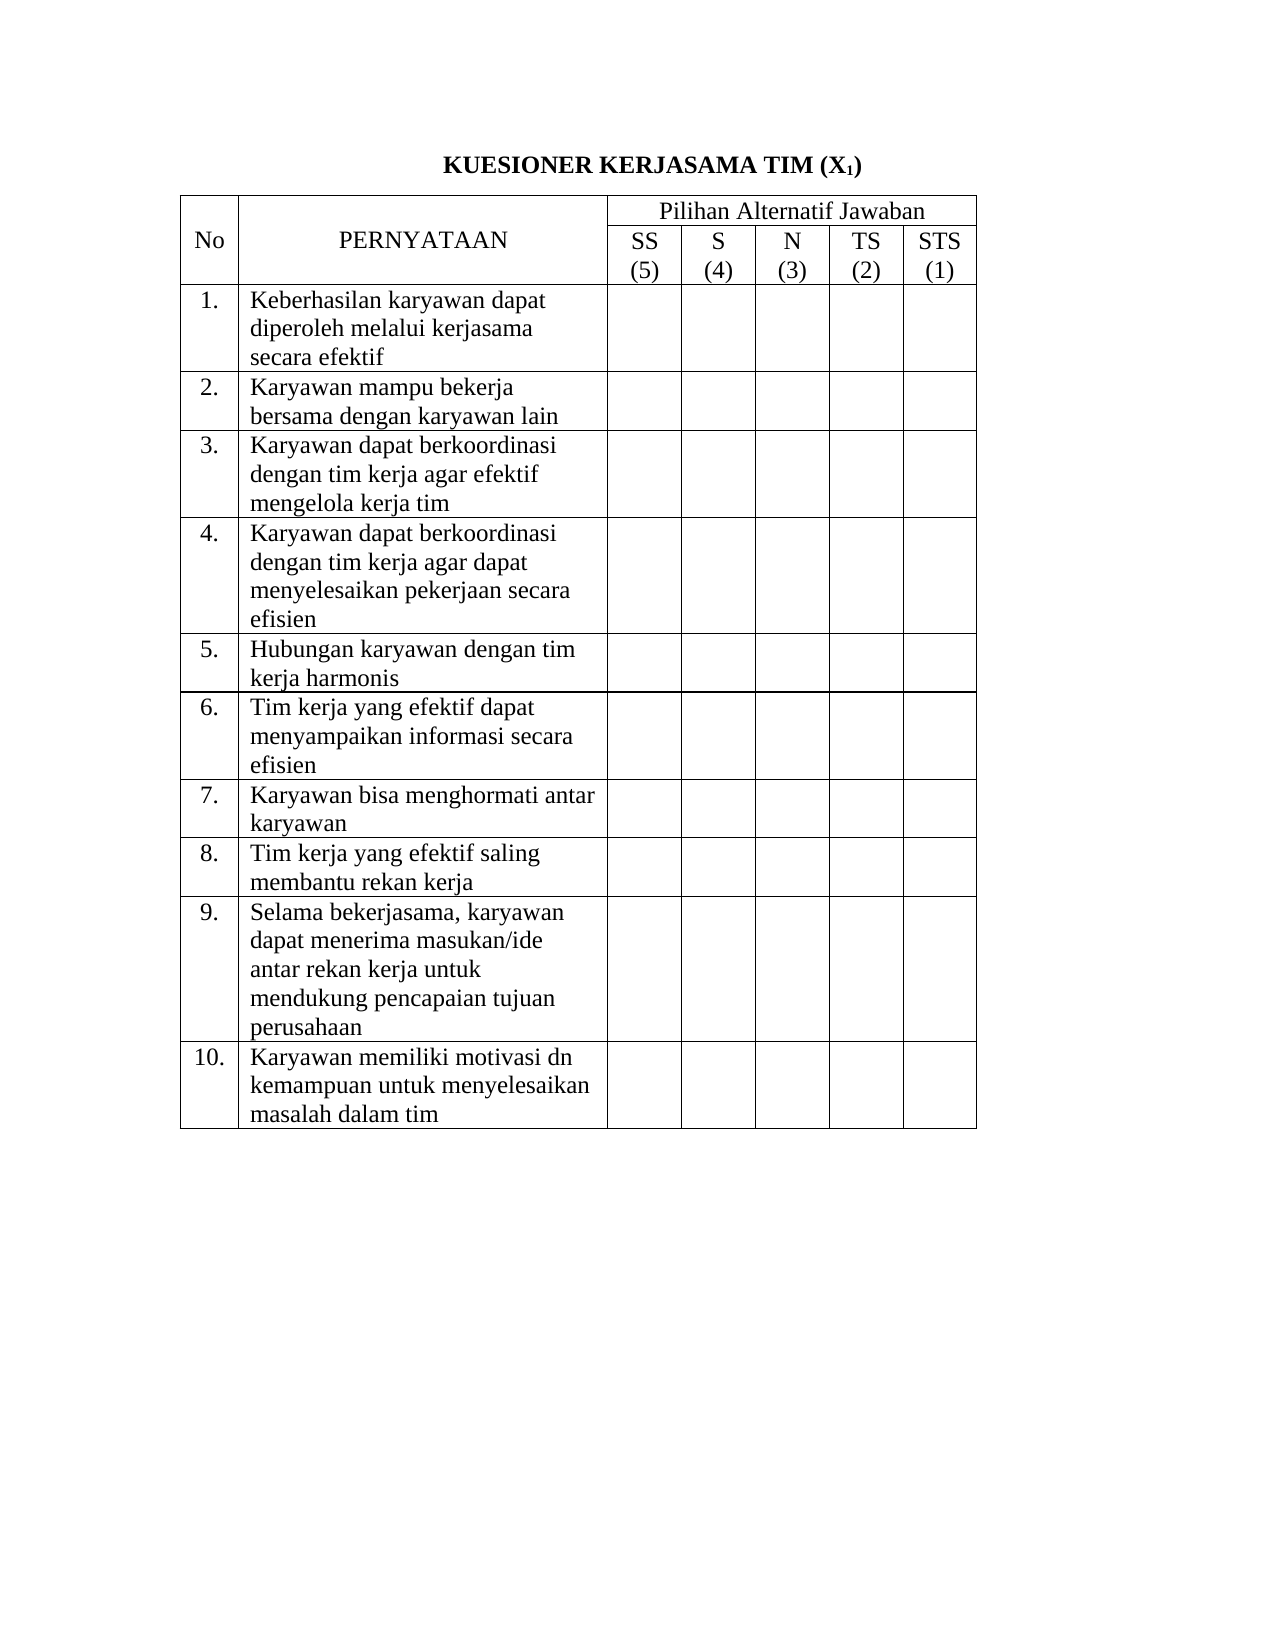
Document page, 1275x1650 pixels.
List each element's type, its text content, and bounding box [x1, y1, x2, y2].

table_cell [608, 780, 681, 837]
table_cell [608, 431, 681, 517]
table_cell Karyawan mampu bekerja bersama dengan karyawan lain [239, 372, 607, 429]
table_cell [608, 372, 681, 429]
table_cell [756, 372, 829, 429]
table_cell [904, 1042, 976, 1128]
table_cell 9. [181, 897, 238, 1041]
table_cell Keberhasilan karyawan dapat diperoleh melalui kerjasama secara efektif [239, 285, 607, 371]
table_cell 10. [181, 1042, 238, 1128]
table_cell [682, 285, 755, 371]
table_cell [830, 431, 903, 517]
table_cell Karyawan memiliki motivasi dn kemampuan untuk menyelesaikan masalah dalam tim [239, 1042, 607, 1128]
table_cell [756, 431, 829, 517]
table_cell 3. [181, 431, 238, 517]
table_cell [608, 634, 681, 691]
table_cell [904, 693, 976, 779]
table_cell [830, 838, 903, 896]
table_cell [830, 285, 903, 371]
table_cell [830, 518, 903, 633]
table_cell 7. [181, 780, 238, 837]
table_cell [682, 897, 755, 1041]
table_cell 2. [181, 372, 238, 429]
table_cell [830, 897, 903, 1041]
table_cell [756, 780, 829, 837]
table_cell [904, 285, 976, 371]
table_cell [904, 518, 976, 633]
table_cell [904, 372, 976, 429]
table_cell S (4) [682, 226, 755, 284]
table_cell [756, 897, 829, 1041]
table_cell [830, 634, 903, 691]
table_cell [904, 897, 976, 1041]
table_cell [756, 1042, 829, 1128]
text KUESIONER KERJASAMA TIM (X1) [179, 150, 1125, 179]
table_cell [830, 372, 903, 429]
table_cell Tim kerja yang efektif saling membantu rekan kerja [239, 838, 607, 896]
table_cell [756, 518, 829, 633]
table_cell N (3) [756, 226, 829, 284]
table_cell Karyawan dapat berkoordinasi dengan tim kerja agar efektif mengelola kerja tim [239, 431, 607, 517]
table_cell [682, 634, 755, 691]
table_cell [904, 838, 976, 896]
table_cell [682, 780, 755, 837]
table_cell [608, 693, 681, 779]
table_cell [682, 1042, 755, 1128]
table_cell 8. [181, 838, 238, 896]
table_cell [830, 693, 903, 779]
table_cell Selama bekerjasama, karyawan dapat menerima masukan/ide antar rekan kerja untuk mendukung pencapaian tujuan perusahaan [239, 897, 607, 1041]
table_cell STS (1) [904, 226, 976, 284]
table_cell [682, 372, 755, 429]
table_cell [756, 285, 829, 371]
table_cell Hubungan karyawan dengan tim kerja harmonis [239, 634, 607, 691]
table_cell Tim kerja yang efektif dapat menyampaikan informasi secara efisien [239, 693, 607, 779]
table_cell [608, 838, 681, 896]
table_header PERNYATAAN [239, 196, 607, 284]
table_cell [608, 518, 681, 633]
table_cell 4. [181, 518, 238, 633]
table_cell [830, 1042, 903, 1128]
table_header No [181, 196, 238, 284]
table_cell [904, 634, 976, 691]
table_cell [682, 518, 755, 633]
table_cell [682, 693, 755, 779]
table_cell TS (2) [830, 226, 903, 284]
table_cell [756, 693, 829, 779]
table_cell [608, 1042, 681, 1128]
table_cell 1. [181, 285, 238, 371]
table_cell Karyawan dapat berkoordinasi dengan tim kerja agar dapat menyelesaikan pekerjaan secara efisien [239, 518, 607, 633]
table_cell [756, 838, 829, 896]
table_cell [608, 285, 681, 371]
table_cell 6. [181, 693, 238, 779]
table_cell 5. [181, 634, 238, 691]
table_cell [682, 431, 755, 517]
table_cell [830, 780, 903, 837]
table_cell [682, 838, 755, 896]
table_cell [904, 431, 976, 517]
table_cell [608, 897, 681, 1041]
table_cell Karyawan bisa menghormati antar karyawan [239, 780, 607, 837]
table_cell [756, 634, 829, 691]
table_cell SS (5) [608, 226, 681, 284]
table_header Pilihan Alternatif Jawaban [608, 196, 976, 225]
table_cell [904, 780, 976, 837]
